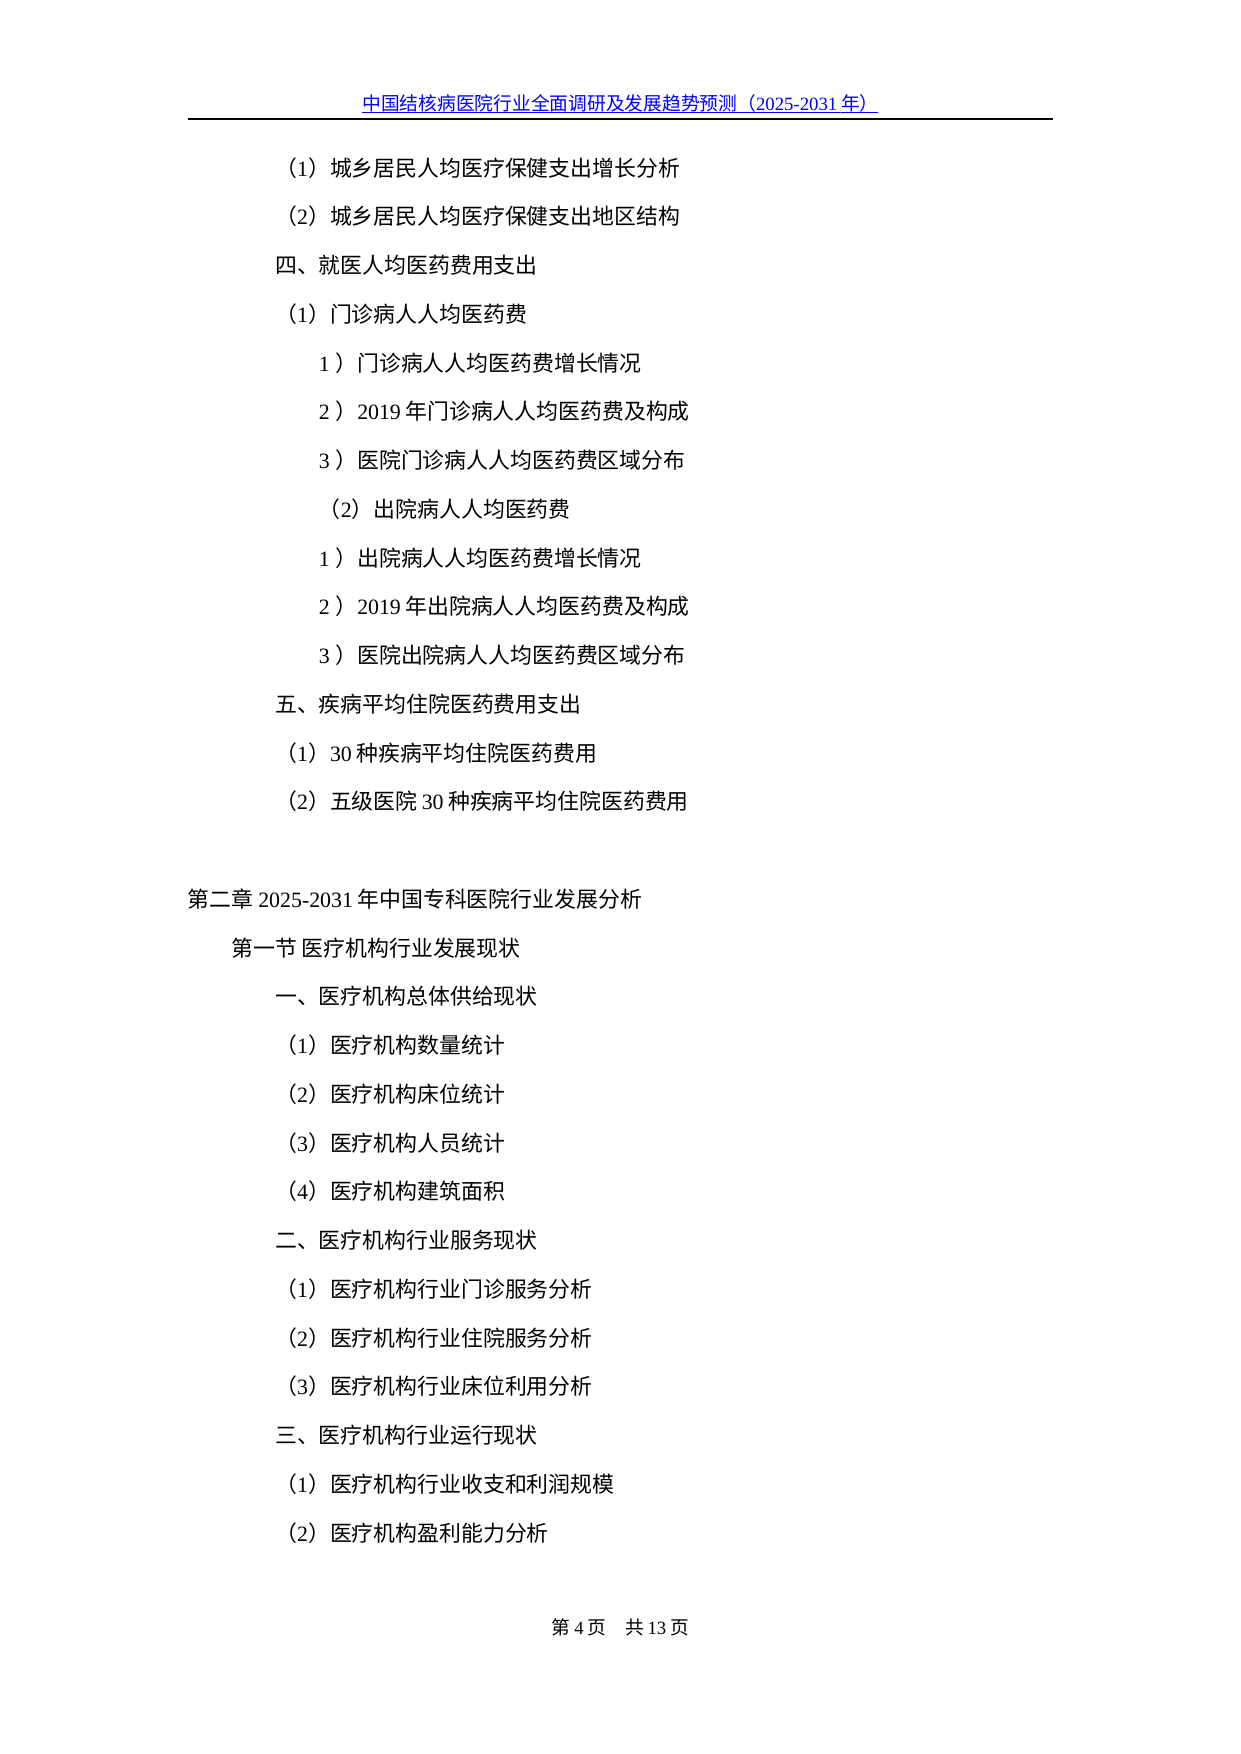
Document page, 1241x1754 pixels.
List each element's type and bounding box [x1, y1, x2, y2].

text [187, 150, 1053, 1548]
